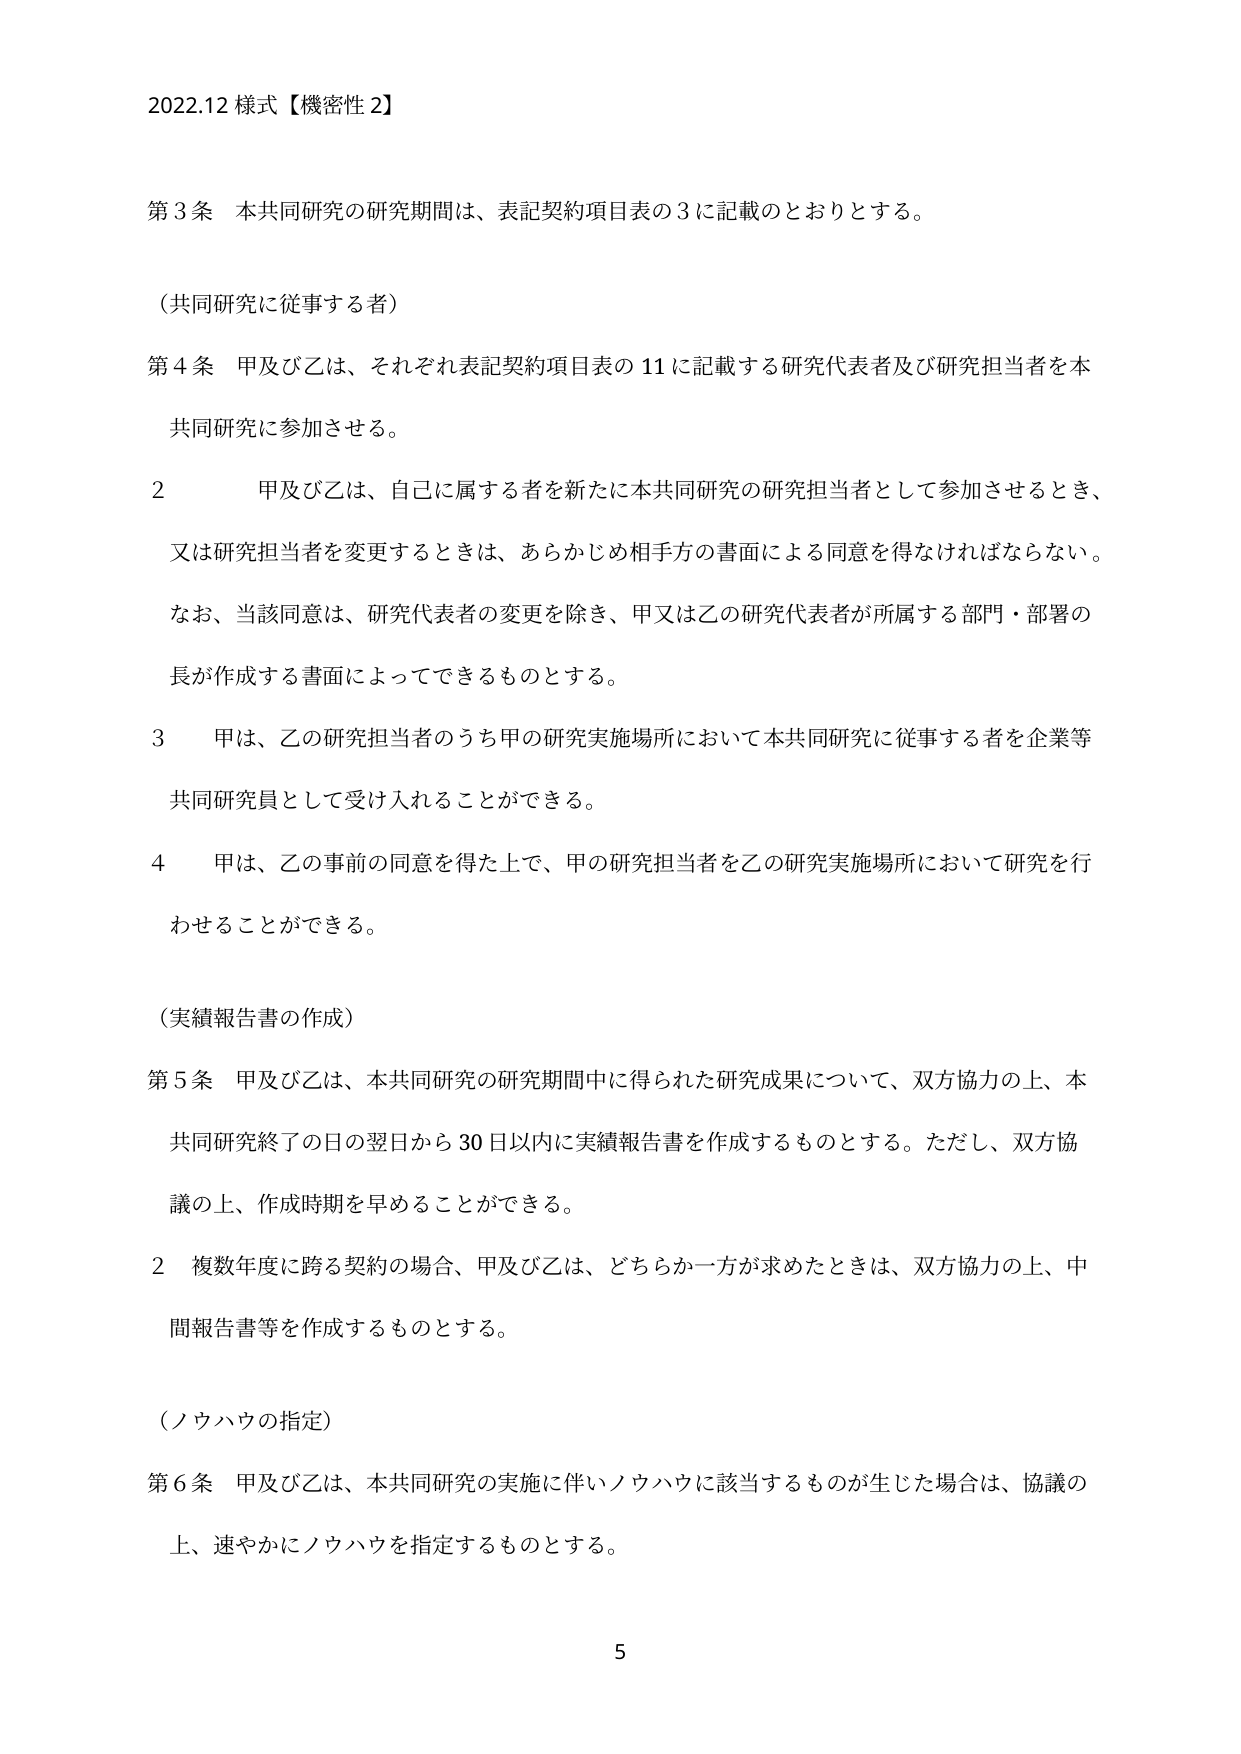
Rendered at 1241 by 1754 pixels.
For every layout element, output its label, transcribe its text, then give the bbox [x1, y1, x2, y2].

list 甲は、乙の事前の同意を得た上で、甲の研究担当者を乙の研究実施場所において研究を行わせることができる。 [148, 830, 1092, 954]
text 第３条 本共同研究の研究期間は、表記契約項目表の３に記載のとおりとする。 [148, 178, 1092, 241]
text 第４条 甲及び乙は、それぞれ表記契約項目表の11に記載する研究代表者及び研究担当者を本共同研究に参加させる。 [148, 334, 1092, 458]
list 甲は、乙の研究担当者のうち甲の研究実施場所において本共同研究に従事する者を企業等共同研究員として受け入れることができる。 [148, 706, 1092, 830]
text 第６条 甲及び乙は、本共同研究の実施に伴いノウハウに該当するものが生じた場合は、協議の上、速やかにノウハウを指定するものとする。 [148, 1451, 1092, 1575]
text （共同研究に従事する者） [148, 272, 1092, 334]
list 甲及び乙は、自己に属する者を新たに本共同研究の研究担当者として参加させるとき、又は研究担当者を変更するときは、あらかじめ相手方の書面による同意を得なければならない。なお、当該同意は、研究代表者の変更を除き、甲又は乙の研究代表者が所属する部門・部署の長が作成する書面によってできるものとする。 [148, 458, 1092, 706]
text ２ 複数年度に跨る契約の場合、甲及び乙は、どちらか一方が求めたときは、双方協力の上、中間報告書等を作成するものとする。 [148, 1234, 1092, 1358]
text （実績報告書の作成） [148, 986, 1092, 1048]
text 第５条 甲及び乙は、本共同研究の研究期間中に得られた研究成果について、双方協力の上、本共同研究終了の日の翌日から30日以内に実績報告書を作成するものとする。ただし、双方協議の上、作成時期を早めることができる。 [148, 1048, 1092, 1234]
text （ノウハウの指定） [148, 1389, 1092, 1451]
